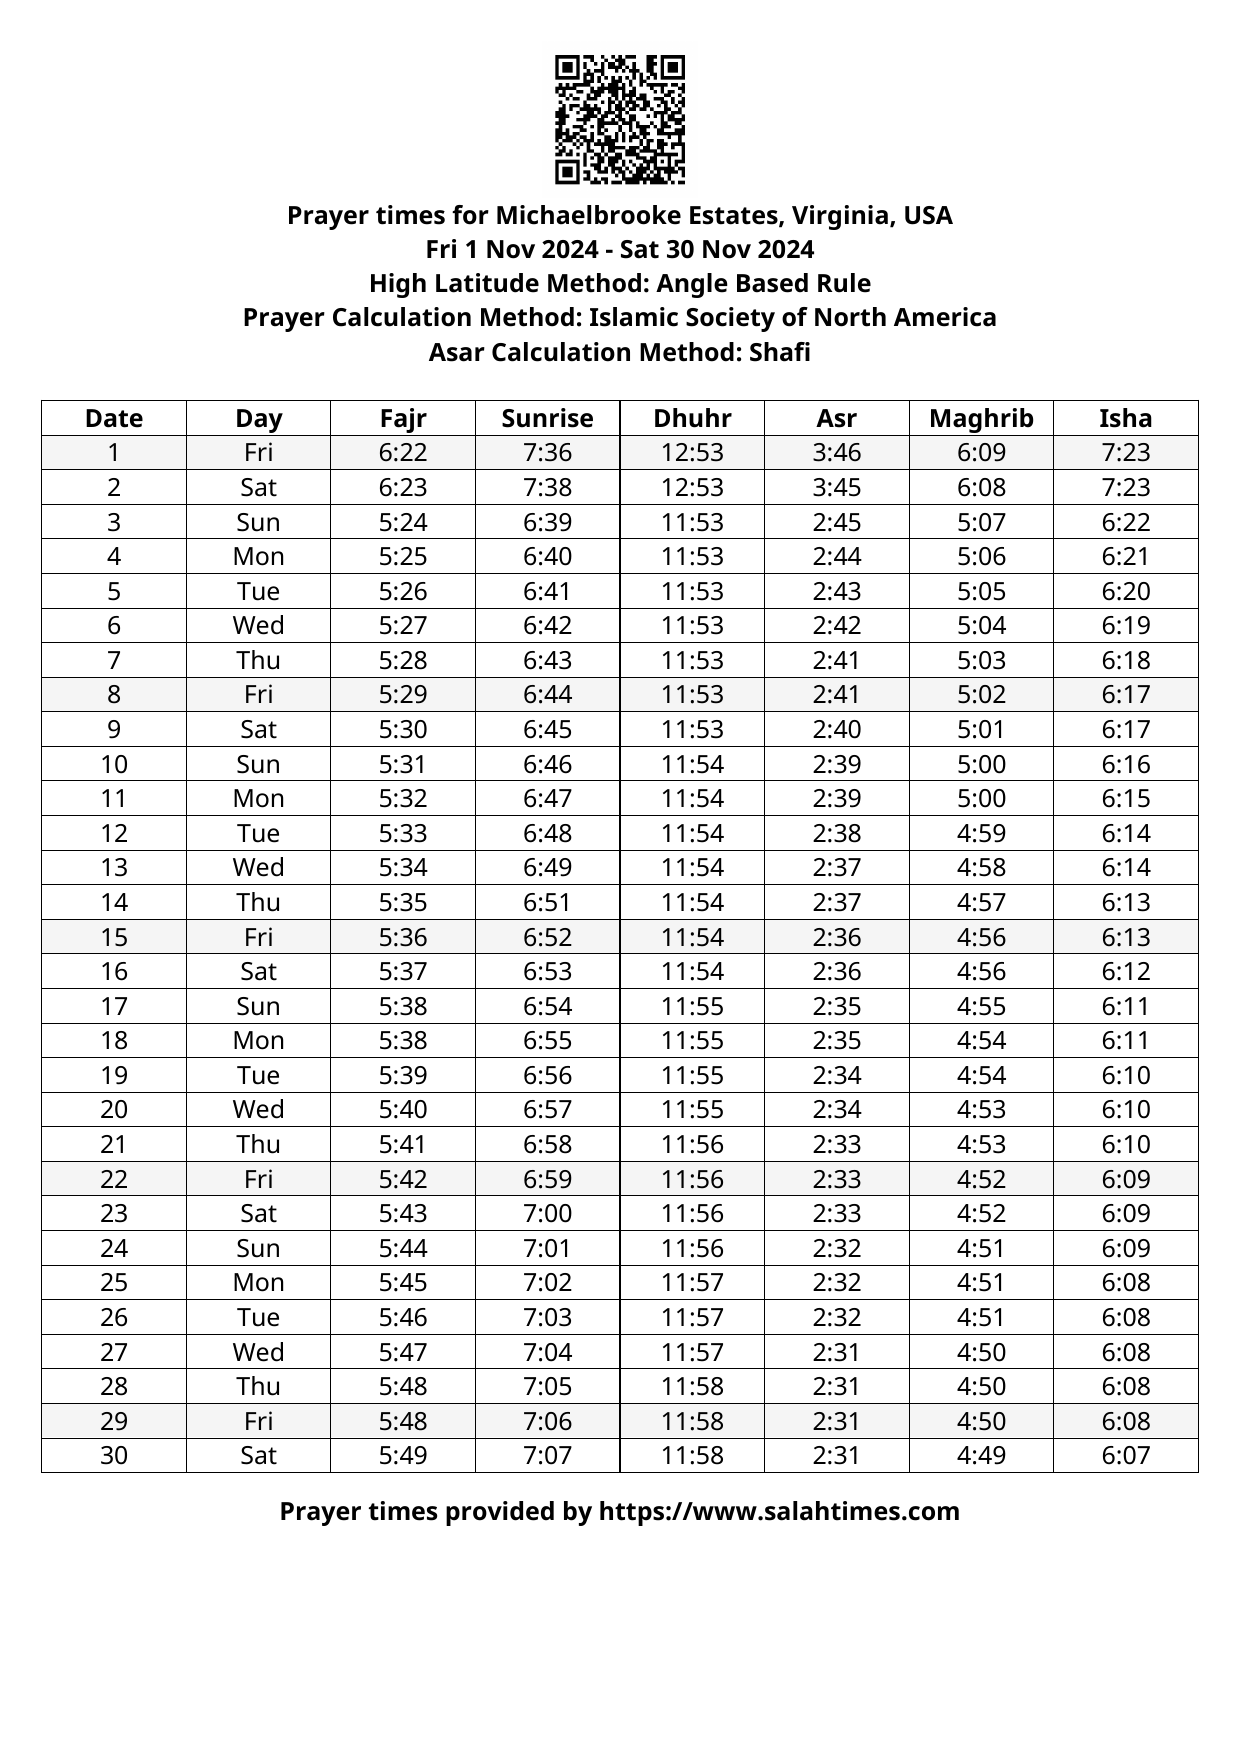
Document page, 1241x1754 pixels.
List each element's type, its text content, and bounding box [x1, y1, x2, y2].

table_cell 2:34 [765, 1093, 909, 1126]
table_cell 5 [42, 574, 186, 607]
table_cell 5:35 [331, 885, 475, 919]
table_header Day [187, 401, 330, 434]
table_cell 2:35 [765, 989, 909, 1022]
table_cell 7:07 [476, 1439, 619, 1472]
table_cell 2:32 [765, 1300, 909, 1334]
table_cell 3:45 [765, 470, 909, 504]
table_cell Wed [187, 609, 330, 642]
table_cell 4:54 [910, 1058, 1053, 1092]
table_cell 7:04 [476, 1335, 619, 1368]
table_cell 30 [42, 1439, 186, 1472]
table_cell 6:44 [476, 678, 619, 711]
table_header Dhuhr [621, 401, 764, 434]
table_cell 5:28 [331, 643, 475, 677]
table_cell 11:54 [621, 920, 764, 953]
table_cell 11:54 [621, 851, 764, 884]
table_cell 11:58 [621, 1404, 764, 1437]
table_cell Thu [187, 1369, 330, 1403]
table_cell 27 [42, 1335, 186, 1368]
table_cell 5:25 [331, 539, 475, 573]
table_cell 6:46 [476, 747, 619, 780]
table_header Sunrise [476, 401, 619, 434]
text Prayer Calculation Method: Islamic Society of North America [42, 300, 1198, 334]
table_cell Tue [187, 816, 330, 849]
table_cell Tue [187, 1058, 330, 1092]
table_cell Fri [187, 920, 330, 953]
table_cell Fri [187, 678, 330, 711]
table_cell 6:49 [476, 851, 619, 884]
table_cell 2:32 [765, 1231, 909, 1264]
table_cell 5:33 [331, 816, 475, 849]
table_cell 2:39 [765, 781, 909, 815]
table_cell 6:10 [1054, 1058, 1198, 1092]
table_cell 6:17 [1054, 678, 1198, 711]
table_cell Sat [187, 1439, 330, 1472]
table_cell 6:59 [476, 1162, 619, 1195]
table_cell 2 [42, 470, 186, 504]
table_cell 2:31 [765, 1369, 909, 1403]
table_cell 5:41 [331, 1127, 475, 1161]
table_cell 6:08 [1054, 1404, 1198, 1437]
table_cell 4:49 [910, 1439, 1053, 1472]
table_cell Wed [187, 851, 330, 884]
table_cell Thu [187, 643, 330, 677]
table_cell 11:53 [621, 712, 764, 746]
table_cell 17 [42, 989, 186, 1022]
table_cell 11:56 [621, 1162, 764, 1195]
table_cell 6:17 [1054, 712, 1198, 746]
table_cell 6:23 [331, 470, 475, 504]
table_cell 12 [42, 816, 186, 849]
table_cell 7:00 [476, 1196, 619, 1230]
table_cell 6:22 [331, 436, 475, 469]
text Prayer times for Michaelbrooke Estates, Virginia, USA [42, 198, 1198, 232]
table_cell 11:53 [621, 505, 764, 538]
table_cell 5:06 [910, 539, 1053, 573]
table_cell Sat [187, 1196, 330, 1230]
table_cell 7:23 [1054, 470, 1198, 504]
table_cell 15 [42, 920, 186, 953]
table_cell Fri [187, 1162, 330, 1195]
table_cell 6:14 [1054, 816, 1198, 849]
table_cell 2:31 [765, 1404, 909, 1437]
table_cell 6:47 [476, 781, 619, 815]
table_cell 11:55 [621, 1093, 764, 1126]
table_cell 11:54 [621, 747, 764, 780]
table_cell 6:13 [1054, 885, 1198, 919]
table_header Isha [1054, 401, 1198, 434]
table_cell 16 [42, 954, 186, 988]
table_cell 11:53 [621, 643, 764, 677]
table_cell 5:02 [910, 678, 1053, 711]
table_cell Wed [187, 1093, 330, 1126]
table_cell Mon [187, 539, 330, 573]
table_cell 14 [42, 885, 186, 919]
table_cell Mon [187, 781, 330, 815]
table_cell 6:55 [476, 1024, 619, 1057]
table_cell Mon [187, 1024, 330, 1057]
table_cell Wed [187, 1335, 330, 1368]
table_cell 5:45 [331, 1266, 475, 1299]
table_cell 5:36 [331, 920, 475, 953]
table_cell 11:53 [621, 678, 764, 711]
table_cell 25 [42, 1266, 186, 1299]
table_cell 7:23 [1054, 436, 1198, 469]
table_cell 6:11 [1054, 1024, 1198, 1057]
table_cell 4:57 [910, 885, 1053, 919]
table_cell 2:38 [765, 816, 909, 849]
table_cell 2:31 [765, 1335, 909, 1368]
table_cell 4:56 [910, 920, 1053, 953]
table_cell 11:54 [621, 954, 764, 988]
table_cell 5:44 [331, 1231, 475, 1264]
table_cell 11:57 [621, 1335, 764, 1368]
table_cell 4:56 [910, 954, 1053, 988]
table_cell 4:52 [910, 1196, 1053, 1230]
table_cell 7:05 [476, 1369, 619, 1403]
table_cell 2:40 [765, 712, 909, 746]
table_cell 13 [42, 851, 186, 884]
table_cell 7 [42, 643, 186, 677]
table_cell 2:37 [765, 851, 909, 884]
table_header Fajr [331, 401, 475, 434]
table_cell 5:42 [331, 1162, 475, 1195]
table_cell 11:56 [621, 1127, 764, 1161]
table_cell 4:51 [910, 1300, 1053, 1334]
table_cell 4:58 [910, 851, 1053, 884]
table_header Maghrib [910, 401, 1053, 434]
table_cell 5:27 [331, 609, 475, 642]
table_cell 4:54 [910, 1024, 1053, 1057]
table_cell 11:58 [621, 1439, 764, 1472]
table_cell 11:55 [621, 1024, 764, 1057]
table_cell 5:05 [910, 574, 1053, 607]
table_cell 10 [42, 747, 186, 780]
table_cell 6:52 [476, 920, 619, 953]
table_cell 6:39 [476, 505, 619, 538]
table_cell 5:38 [331, 1024, 475, 1057]
table_cell 4:52 [910, 1162, 1053, 1195]
table_cell 5:34 [331, 851, 475, 884]
table_cell 11:56 [621, 1231, 764, 1264]
table_cell 5:48 [331, 1404, 475, 1437]
table_cell 4:51 [910, 1231, 1053, 1264]
table_cell Sun [187, 989, 330, 1022]
table_cell 11:58 [621, 1369, 764, 1403]
table_cell 6:09 [910, 436, 1053, 469]
text High Latitude Method: Angle Based Rule [42, 266, 1198, 300]
table_cell 2:37 [765, 885, 909, 919]
table_cell 2:43 [765, 574, 909, 607]
table_cell 4:55 [910, 989, 1053, 1022]
table_cell 6:18 [1054, 643, 1198, 677]
table_cell 6:15 [1054, 781, 1198, 815]
table_cell 23 [42, 1196, 186, 1230]
table_cell 6:14 [1054, 851, 1198, 884]
table_cell 6:57 [476, 1093, 619, 1126]
table_cell 2:35 [765, 1024, 909, 1057]
table_cell 11:55 [621, 1058, 764, 1092]
table_cell 1 [42, 436, 186, 469]
table_cell 2:41 [765, 678, 909, 711]
table_cell 2:36 [765, 920, 909, 953]
table_cell 4:50 [910, 1335, 1053, 1368]
table_cell 11:53 [621, 574, 764, 607]
table_cell 2:32 [765, 1266, 909, 1299]
table_cell 2:33 [765, 1162, 909, 1195]
table_cell 5:48 [331, 1369, 475, 1403]
table_cell 5:47 [331, 1335, 475, 1368]
table_cell 5:31 [331, 747, 475, 780]
table_cell 2:33 [765, 1127, 909, 1161]
table_cell 6:54 [476, 989, 619, 1022]
table_cell 7:01 [476, 1231, 619, 1264]
table_cell 6:53 [476, 954, 619, 988]
table_cell 4:50 [910, 1369, 1053, 1403]
table_cell Sun [187, 505, 330, 538]
table_cell 6:08 [1054, 1335, 1198, 1368]
table_cell 5:43 [331, 1196, 475, 1230]
table_cell 29 [42, 1404, 186, 1437]
table_cell 6:45 [476, 712, 619, 746]
table_cell 7:36 [476, 436, 619, 469]
table_cell 6:09 [1054, 1196, 1198, 1230]
table_cell 11:57 [621, 1300, 764, 1334]
table_cell 5:04 [910, 609, 1053, 642]
table_cell 6:10 [1054, 1127, 1198, 1161]
table_cell 5:03 [910, 643, 1053, 677]
table_cell 2:45 [765, 505, 909, 538]
table_cell 9 [42, 712, 186, 746]
table_cell 4:51 [910, 1266, 1053, 1299]
table_cell 11:53 [621, 539, 764, 573]
table_cell 5:07 [910, 505, 1053, 538]
table_cell 4:53 [910, 1093, 1053, 1126]
table_cell 6:07 [1054, 1439, 1198, 1472]
table_cell 7:38 [476, 470, 619, 504]
table_cell 5:30 [331, 712, 475, 746]
table_cell 6:21 [1054, 539, 1198, 573]
table_cell 2:42 [765, 609, 909, 642]
table_cell 4:53 [910, 1127, 1053, 1161]
table_cell 5:29 [331, 678, 475, 711]
table_cell 11:53 [621, 609, 764, 642]
table_cell 2:41 [765, 643, 909, 677]
table_cell 3:46 [765, 436, 909, 469]
table_cell 6:13 [1054, 920, 1198, 953]
table_cell 7:06 [476, 1404, 619, 1437]
table_cell 6 [42, 609, 186, 642]
table_cell 6:40 [476, 539, 619, 573]
table_cell 6:48 [476, 816, 619, 849]
picture [542, 41, 699, 198]
table_cell 18 [42, 1024, 186, 1057]
table_cell 11:54 [621, 885, 764, 919]
table_cell 5:46 [331, 1300, 475, 1334]
table_cell Thu [187, 1127, 330, 1161]
table_cell 4 [42, 539, 186, 573]
table_cell Tue [187, 1300, 330, 1334]
table_cell 6:42 [476, 609, 619, 642]
table_cell 6:08 [1054, 1300, 1198, 1334]
table_cell 5:32 [331, 781, 475, 815]
table_cell 26 [42, 1300, 186, 1334]
table_cell 19 [42, 1058, 186, 1092]
table_cell 6:19 [1054, 609, 1198, 642]
table_cell 5:24 [331, 505, 475, 538]
table_cell 2:31 [765, 1439, 909, 1472]
table_cell 11:55 [621, 989, 764, 1022]
table_cell 12:53 [621, 436, 764, 469]
table_cell 11 [42, 781, 186, 815]
table_cell 5:38 [331, 989, 475, 1022]
table_cell 6:08 [1054, 1266, 1198, 1299]
table_cell 5:49 [331, 1439, 475, 1472]
table_cell 6:12 [1054, 954, 1198, 988]
table_cell 6:11 [1054, 989, 1198, 1022]
text Prayer times provided by https://www.salahtimes.com [42, 1494, 1198, 1528]
table_header Asr [765, 401, 909, 434]
table_cell 6:16 [1054, 747, 1198, 780]
table_cell 6:58 [476, 1127, 619, 1161]
table_cell 5:39 [331, 1058, 475, 1092]
table_cell 5:01 [910, 712, 1053, 746]
table_cell 6:51 [476, 885, 619, 919]
table_cell Tue [187, 574, 330, 607]
table_cell 11:54 [621, 816, 764, 849]
table_cell 6:43 [476, 643, 619, 677]
table_cell 2:33 [765, 1196, 909, 1230]
table_cell 11:54 [621, 781, 764, 815]
table_cell 5:37 [331, 954, 475, 988]
table_cell 5:00 [910, 747, 1053, 780]
table_cell Mon [187, 1266, 330, 1299]
table_cell 4:59 [910, 816, 1053, 849]
table_cell Fri [187, 436, 330, 469]
table_cell 21 [42, 1127, 186, 1161]
table_cell 2:44 [765, 539, 909, 573]
table_cell Sat [187, 712, 330, 746]
table_cell 5:40 [331, 1093, 475, 1126]
table_cell 7:02 [476, 1266, 619, 1299]
text Asar Calculation Method: Shafi [42, 334, 1198, 368]
table_cell 7:03 [476, 1300, 619, 1334]
table_cell 6:22 [1054, 505, 1198, 538]
table_cell 5:26 [331, 574, 475, 607]
table_cell 2:34 [765, 1058, 909, 1092]
table_cell 8 [42, 678, 186, 711]
table_cell 5:00 [910, 781, 1053, 815]
table_cell 6:08 [1054, 1369, 1198, 1403]
table_cell 12:53 [621, 470, 764, 504]
table_cell 11:57 [621, 1266, 764, 1299]
table_cell 2:36 [765, 954, 909, 988]
table_cell 4:50 [910, 1404, 1053, 1437]
table_cell Sun [187, 1231, 330, 1264]
table_cell Sun [187, 747, 330, 780]
table_header Date [42, 401, 186, 434]
table_cell 2:39 [765, 747, 909, 780]
table_cell 28 [42, 1369, 186, 1403]
table_cell 6:09 [1054, 1162, 1198, 1195]
table_cell Thu [187, 885, 330, 919]
table_cell 24 [42, 1231, 186, 1264]
table_cell 6:09 [1054, 1231, 1198, 1264]
table_cell 6:08 [910, 470, 1053, 504]
table_cell Sat [187, 470, 330, 504]
text Fri 1 Nov 2024 - Sat 30 Nov 2024 [42, 232, 1198, 266]
table_cell 6:56 [476, 1058, 619, 1092]
table_cell 3 [42, 505, 186, 538]
table_cell Sat [187, 954, 330, 988]
table_cell 22 [42, 1162, 186, 1195]
table_cell Fri [187, 1404, 330, 1437]
table_cell 6:10 [1054, 1093, 1198, 1126]
table_cell 20 [42, 1093, 186, 1126]
table_cell 6:41 [476, 574, 619, 607]
table_cell 11:56 [621, 1196, 764, 1230]
table_cell 6:20 [1054, 574, 1198, 607]
